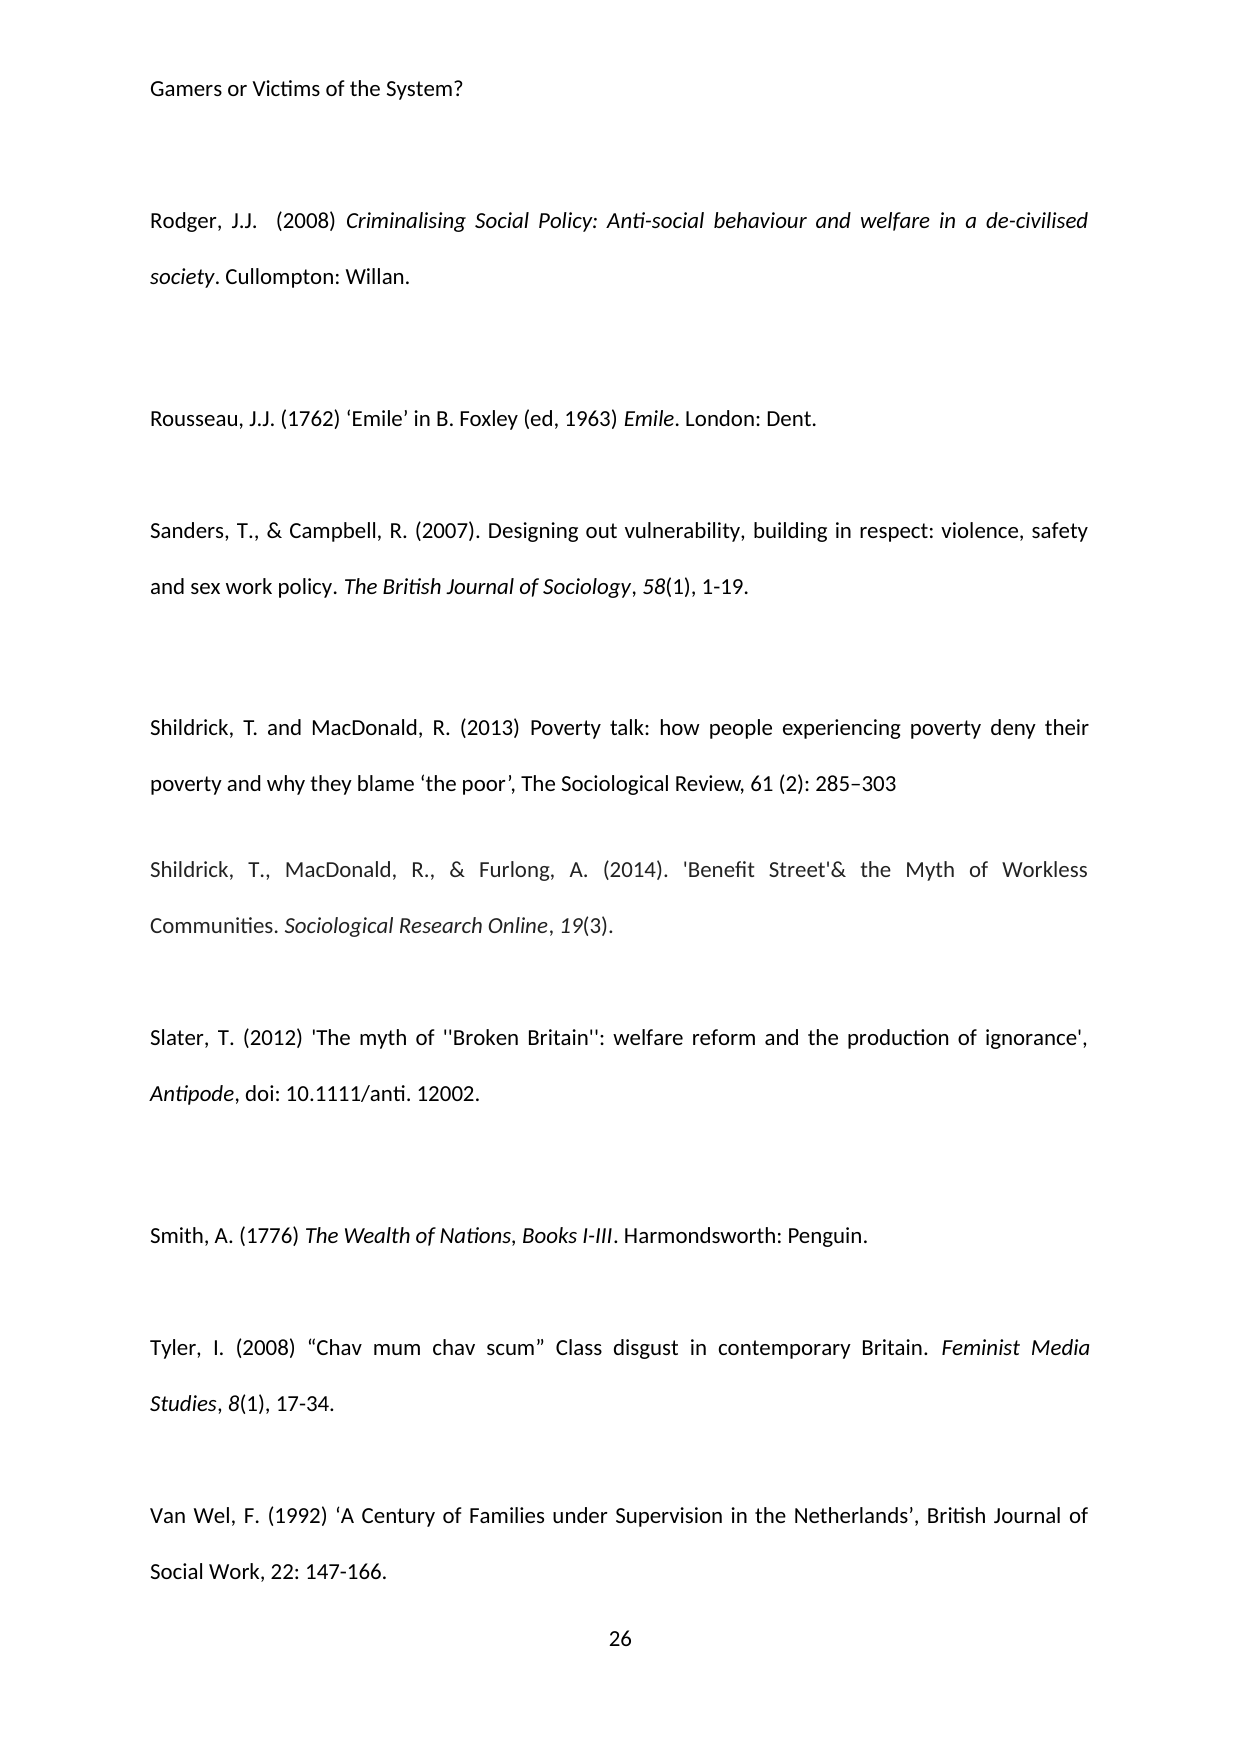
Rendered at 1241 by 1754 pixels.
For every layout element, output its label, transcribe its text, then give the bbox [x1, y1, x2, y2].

text Shildrick, T. and MacDonald, R. (2013) Poverty talk: how people experiencing poverty deny their poverty and why they blame ‘the poor’, The Sociological Review, 61 (2): 285–303 [150, 713, 1090, 798]
text Rodger, J.J. (2008) Criminalising Social Policy: Anti-social behaviour and welfare in a de-civilised society. Cullompton: Willan. [150, 206, 1090, 290]
text Smith, A. (1776) The Wealth of Nations, Books I-III. Harmondsworth: Penguin. [150, 1221, 1090, 1249]
text Slater, T. (2012) 'The myth of ''Broken Britain'': welfare reform and the production of ignorance', Antipode, doi: 10.1111/anti. 12002. [150, 1023, 1090, 1107]
text Sanders, T., & Campbell, R. (2007). Designing out vulnerability, building in respect: violence, safety and sex work policy. The British Journal of Sociology, 58(1), 1-19. [150, 516, 1090, 600]
text Tyler, I. (2008) “Chav mum chav scum” Class disgust in contemporary Britain. Feminist Media Studies, 8(1), 17-34. [150, 1333, 1090, 1417]
text Shildrick, T., MacDonald, R., & Furlong, A. (2014). 'Benefit Street'& the Myth of Workless Communities. Sociological Research Online, 19(3). [150, 855, 1090, 939]
text Van Wel, F. (1992) ‘A Century of Families under Supervision in the Netherlands’, British Journal of Social Work, 22: 147-166. [150, 1501, 1090, 1585]
text Rousseau, J.J. (1762) ‘Emile’ in B. Foxley (ed, 1963) Emile. London: Dent. [150, 404, 1090, 432]
